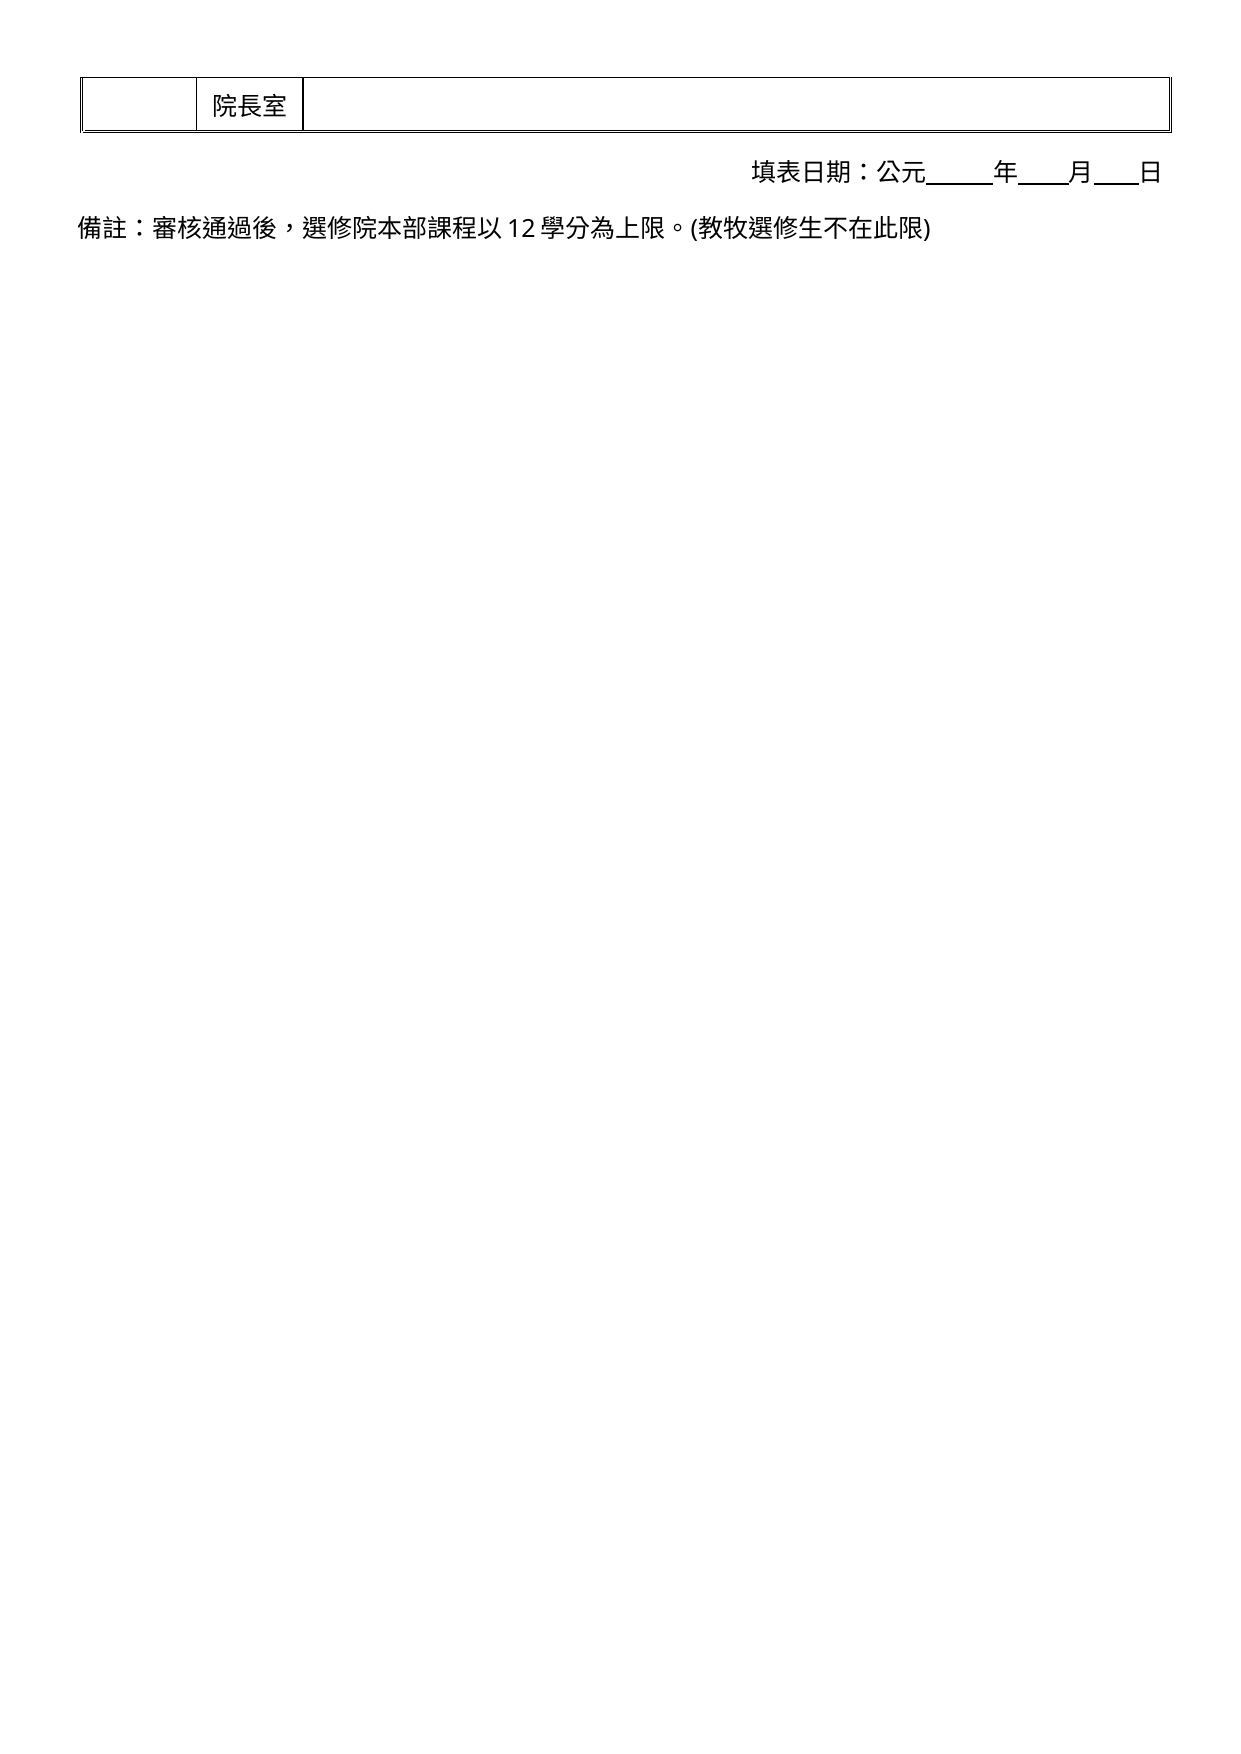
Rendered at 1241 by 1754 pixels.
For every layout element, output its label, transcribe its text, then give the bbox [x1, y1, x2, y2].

table_cell 簽 核 [83, 78, 196, 130]
text 填表日期：公元 年 月 日 [77, 152, 1163, 189]
table_cell [304, 78, 1169, 130]
text 備註：審核通過後，選修院本部課程以12學分為上限。(教牧選修生不在此限) [77, 208, 1163, 245]
table_cell 院長室 [197, 78, 302, 130]
